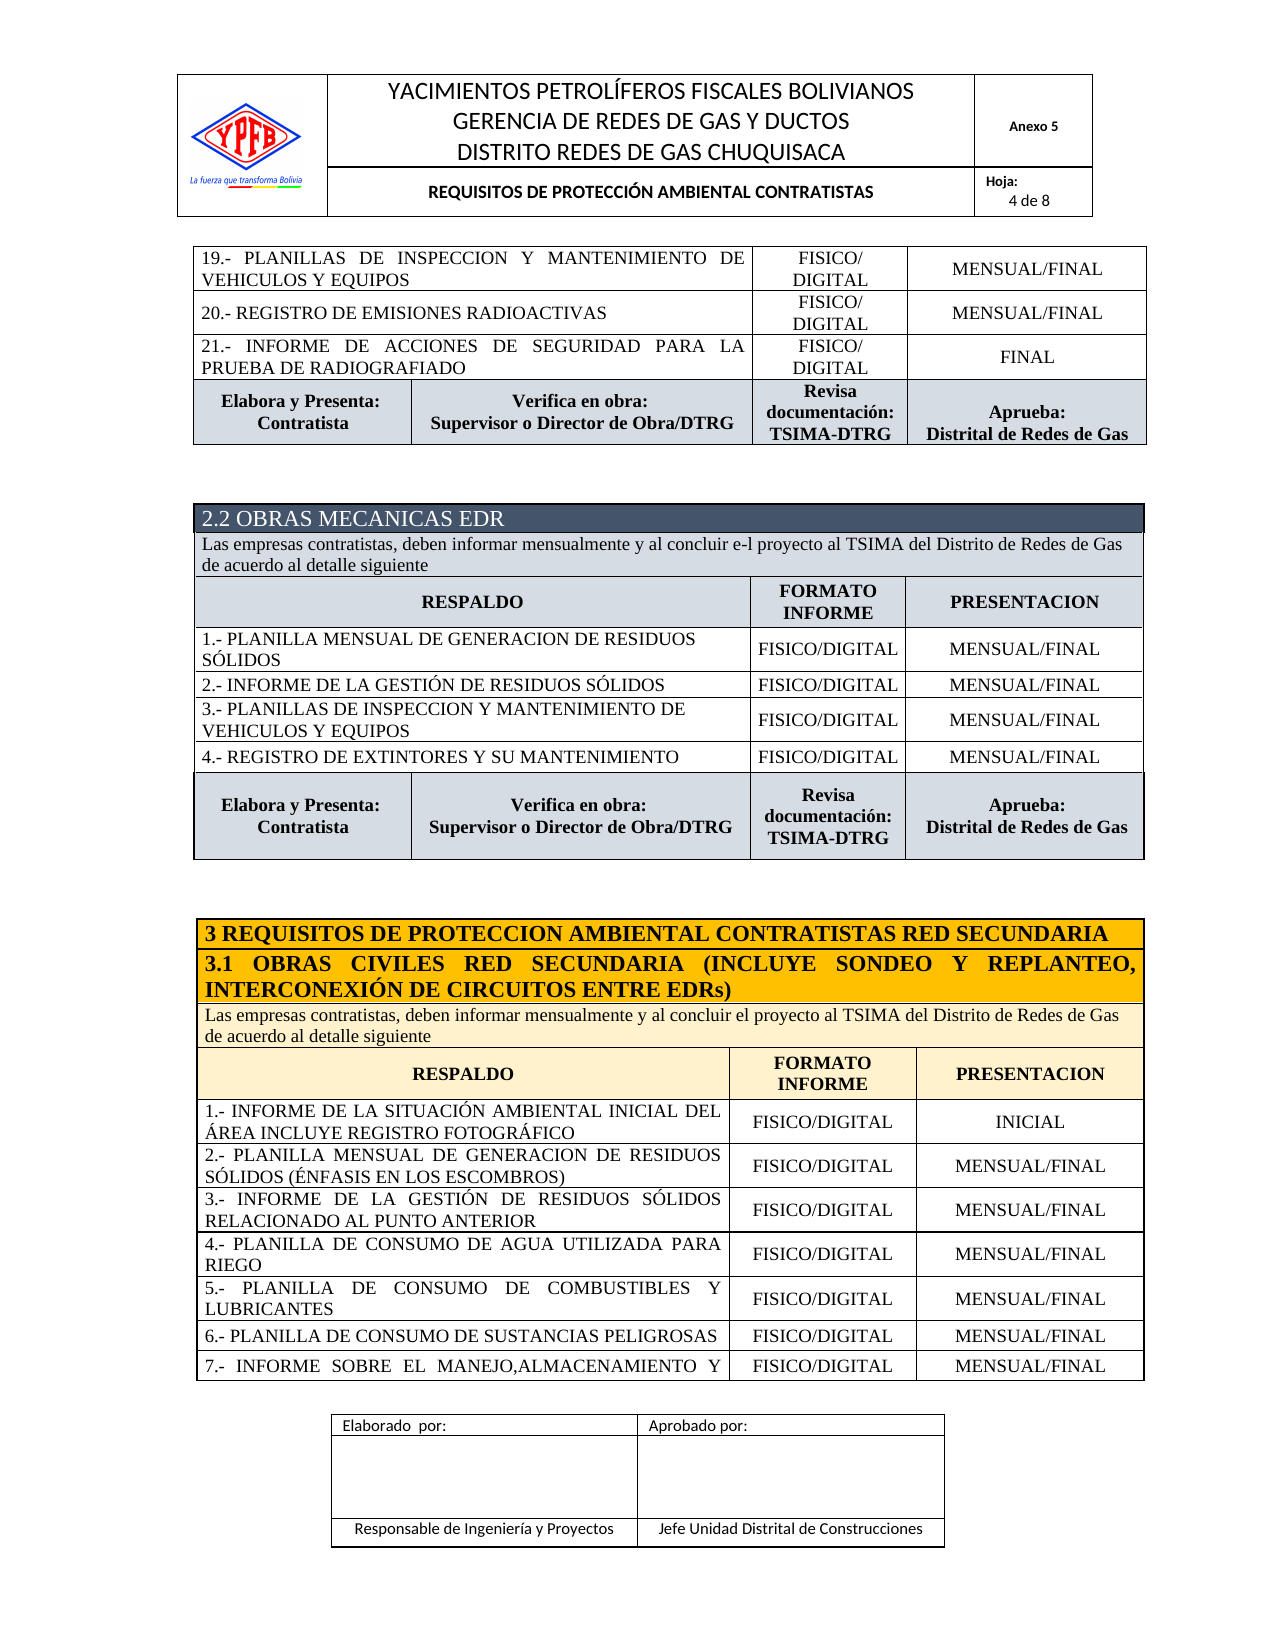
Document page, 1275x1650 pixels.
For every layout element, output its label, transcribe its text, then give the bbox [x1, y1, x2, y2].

table_cell MENSUAL/FINAL [906, 671, 1143, 697]
table_cell 7.- INFORME SOBRE EL MANEJO,ALMACENAMIENTO Y TRANSPORTE DE COMBUSTIBLE, LUBRICANTES Y OTRAS SUSTANCIAS PELIGROSAS [198, 1351, 729, 1380]
table_cell FISICO/DIGITAL [751, 742, 905, 772]
table_cell MENSUAL/FINAL [906, 697, 1143, 741]
table_cell FISICO/DIGITAL [751, 698, 905, 741]
table_header 2.2 OBRAS MECANICAS EDR [195, 505, 1143, 532]
table_cell FISICO/DIGITAL [730, 1351, 916, 1380]
table_cell INICIAL [917, 1100, 1143, 1143]
table_cell FISICO/DIGITAL [730, 1277, 916, 1320]
table_cell 1.- PLANILLA MENSUAL DE GENERACION DE RESIDUOS SÓLIDOS [195, 628, 750, 671]
table_cell FISICO/DIGITAL [753, 291, 907, 334]
table_cell Revisa documentación: TSIMA-DTRG [751, 773, 905, 859]
table_cell FINAL [908, 335, 1146, 378]
table_cell Revisa documentación: TSIMA-DTRG [753, 380, 907, 444]
table_cell 3.- PLANILLAS DE INSPECCION Y MANTENIMIENTO DE VEHICULOS Y EQUIPOS [195, 698, 750, 741]
table_cell MENSUAL/FINAL [917, 1321, 1143, 1350]
table_cell FISICO/DIGITAL [751, 628, 905, 671]
table_cell FISICO/DIGITAL [753, 247, 907, 290]
table_cell MENSUAL/FINAL [917, 1144, 1143, 1187]
table_cell MENSUAL/FINAL [908, 247, 1146, 290]
table_cell RESPALDO [198, 1048, 729, 1099]
table_cell MENSUAL/FINAL [906, 741, 1143, 772]
table_cell FISICO/DIGITAL [751, 672, 905, 697]
table_cell FISICO/DIGITAL [730, 1100, 916, 1143]
table_cell MENSUAL/FINAL [917, 1351, 1143, 1380]
table_cell 4.- PLANILLA DE CONSUMO DE AGUA UTILIZADA PARA RIEGO [198, 1233, 729, 1276]
picture [188, 98, 303, 193]
table_cell Aprueba: Distrital de Redes de Gas [908, 380, 1146, 444]
table_cell RESPALDO [195, 577, 750, 627]
table_cell Elabora y Presenta: Contratista [195, 773, 411, 859]
table_cell Las empresas contratistas, deben informar mensualmente y al concluir el proyecto al TSIMA del Distrito de Redes de Gas de acuerdo al detalle siguiente [198, 1004, 1143, 1047]
table_cell Verifica en obra: Supervisor o Director de Obra/DTRG [412, 773, 750, 859]
table_cell 1.- INFORME DE LA SITUACIÓN AMBIENTAL INICIAL DEL ÁREA INCLUYE REGISTRO FOTOGRÁFICO [198, 1100, 729, 1143]
table_cell FISICO/DIGITAL [730, 1233, 916, 1276]
table_cell 6.- PLANILLA DE CONSUMO DE SUSTANCIAS PELIGROSAS [198, 1321, 729, 1350]
table_cell FISICO/DIGITAL [753, 335, 907, 378]
table_cell FORMATO INFORME [730, 1048, 916, 1099]
table_cell Elabora y Presenta: Contratista [194, 380, 411, 444]
table_cell MENSUAL/FINAL [917, 1277, 1143, 1320]
table_cell FISICO/DIGITAL [730, 1321, 916, 1350]
table_cell 5.- PLANILLA DE CONSUMO DE COMBUSTIBLES Y LUBRICANTES [198, 1277, 729, 1320]
table_cell MENSUAL/FINAL [908, 291, 1146, 334]
table_cell FISICO/DIGITAL [730, 1144, 916, 1187]
table_cell 20.- REGISTRO DE EMISIONES RADIOACTIVAS [194, 291, 752, 334]
table_cell MENSUAL/FINAL [917, 1188, 1143, 1231]
table_cell 4.- REGISTRO DE EXTINTORES Y SU MANTENIMIENTO [195, 742, 750, 772]
table_cell 2.- PLANILLA MENSUAL DE GENERACION DE RESIDUOS SÓLIDOS (ÉNFASIS EN LOS ESCOMBROS) [198, 1144, 729, 1187]
table_cell FORMATO INFORME [751, 577, 905, 627]
table_cell Las empresas contratistas, deben informar mensualmente y al concluir e-l proyecto al TSIMA del Distrito de Redes de Gas de acuerdo al detalle siguiente [195, 532, 1143, 576]
table_cell 3.- INFORME DE LA GESTIÓN DE RESIDUOS SÓLIDOS RELACIONADO AL PUNTO ANTERIOR [198, 1188, 729, 1231]
table_cell 2.- INFORME DE LA GESTIÓN DE RESIDUOS SÓLIDOS [195, 672, 750, 697]
table_cell Verifica en obra: Supervisor o Director de Obra/DTRG [412, 380, 752, 444]
table_cell PRESENTACION [906, 576, 1143, 627]
table_cell 19.- PLANILLAS DE INSPECCION Y MANTENIMIENTO DE VEHICULOS Y EQUIPOS [194, 247, 752, 290]
table_header 3 REQUISITOS DE PROTECCION AMBIENTAL CONTRATISTAS RED SECUNDARIA [198, 920, 1143, 948]
table_cell MENSUAL/FINAL [906, 627, 1143, 671]
table_cell 21.- INFORME DE ACCIONES DE SEGURIDAD PARA LA PRUEBA DE RADIOGRAFIADO [194, 335, 752, 378]
table_cell PRESENTACION [917, 1048, 1143, 1099]
table_cell MENSUAL/FINAL [917, 1233, 1143, 1276]
table_cell 3.1 OBRAS CIVILES RED SECUNDARIA (INCLUYE SONDEO Y REPLANTEO, INTERCONEXIÓN DE CIRCUITOS ENTRE EDRs) [198, 950, 1143, 1002]
table_cell Aprueba: Distrital de Redes de Gas [906, 772, 1143, 859]
table_cell FISICO/DIGITAL [730, 1188, 916, 1231]
